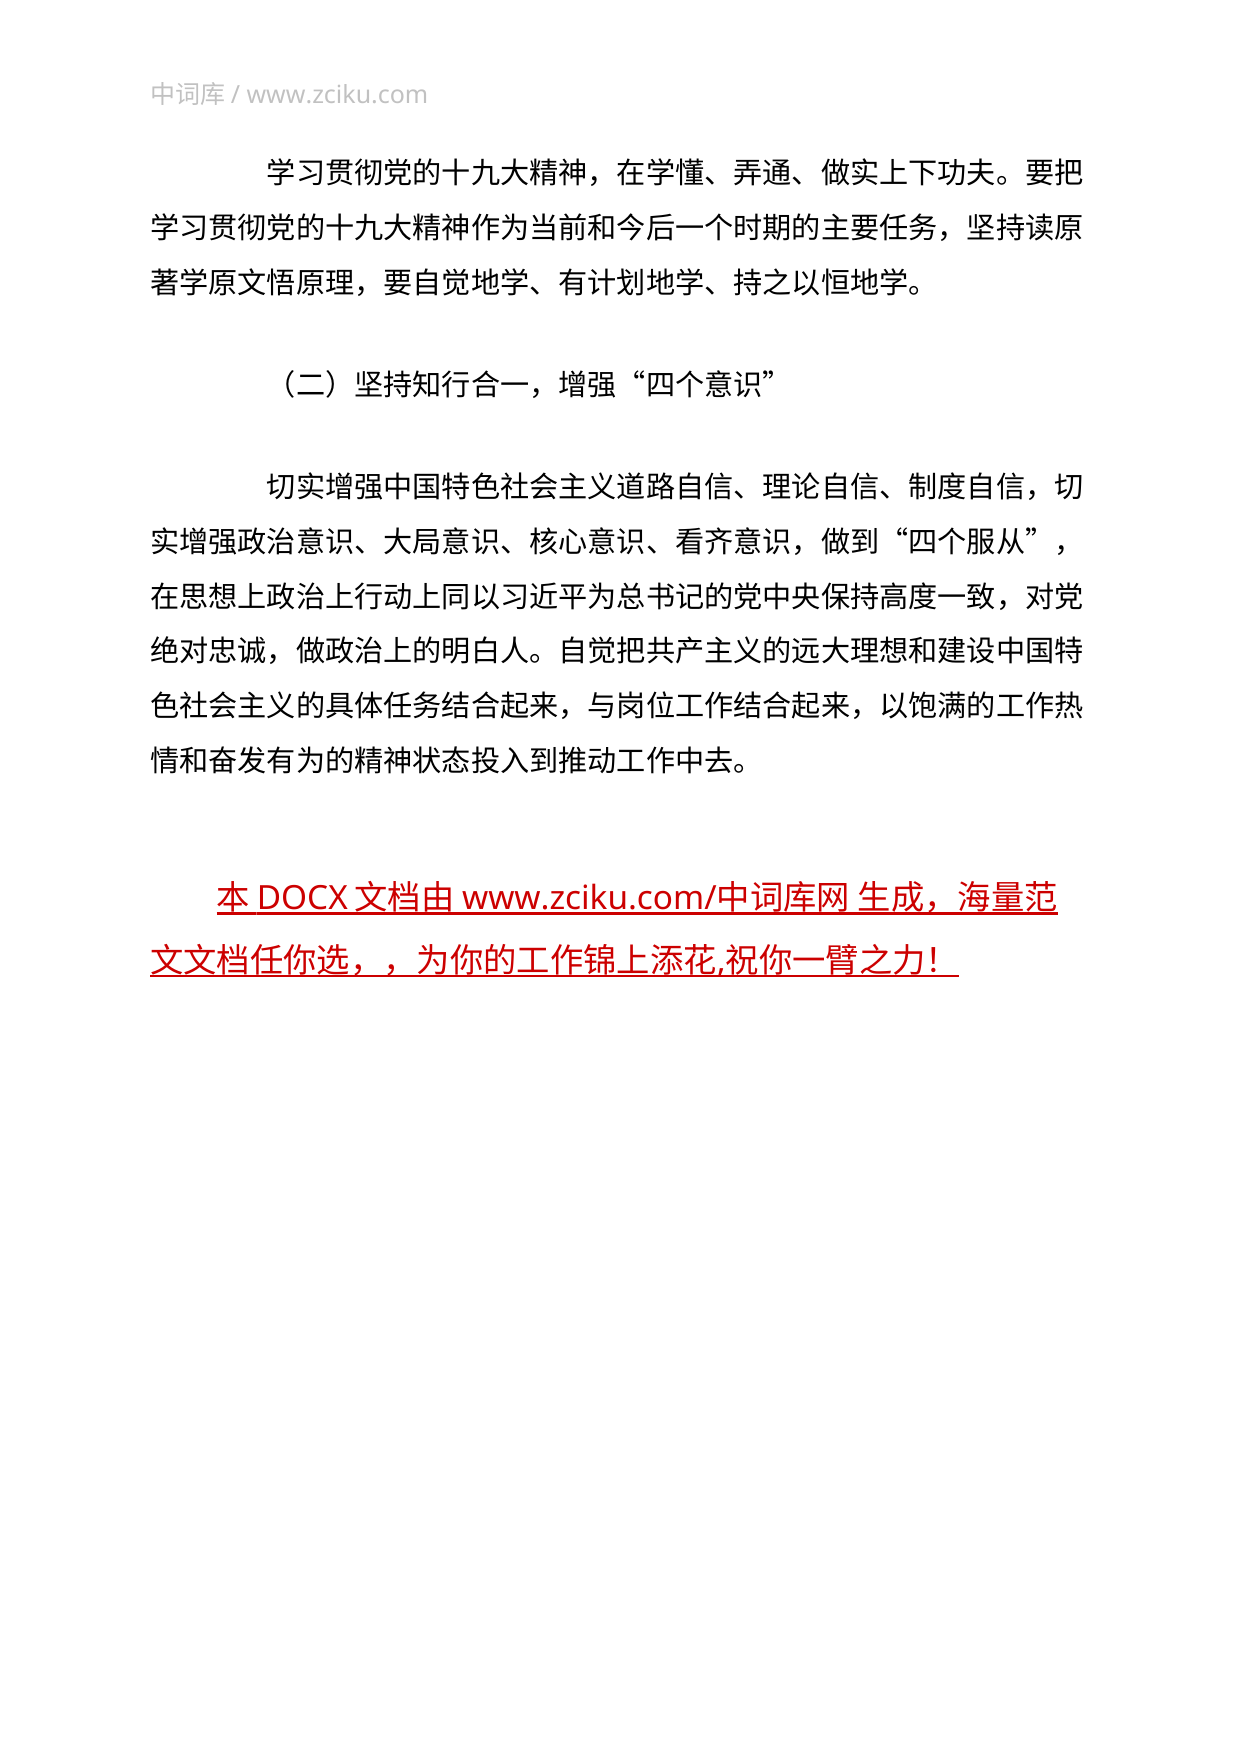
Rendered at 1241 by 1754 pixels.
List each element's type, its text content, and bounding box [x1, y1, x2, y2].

text 本DOCX文档由 www.zciku.com/中词库网 生成，海量范文文档任你选，，为你的工作锦上添花,祝你一臂之力！ [150, 871, 1090, 982]
text 切实增强中国特色社会主义道路自信、理论自信、制度自信，切实增强政治意识、大局意识、核心意识、看齐意识，做到“四个服从”，在思想上政治上行动上同以习近平为总书记的党中央保持高度一致，对党绝对忠诚，做政治上的明白人。自觉把共产主义的远大理想和建设中国特色社会主义的具体任务结合起来，与岗位工作结合起来，以饱满的工作热情和奋发有为的精神状态投入到推动工作中去。 [150, 463, 1090, 780]
text （二）坚持知行合一，增强“四个意识” [150, 362, 1090, 404]
text 学习贯彻党的十九大精神，在学懂、弄通、做实上下功夫。要把学习贯彻党的十九大精神作为当前和今后一个时期的主要任务，坚持读原著学原文悟原理，要自觉地学、有计划地学、持之以恒地学。 [150, 150, 1090, 302]
